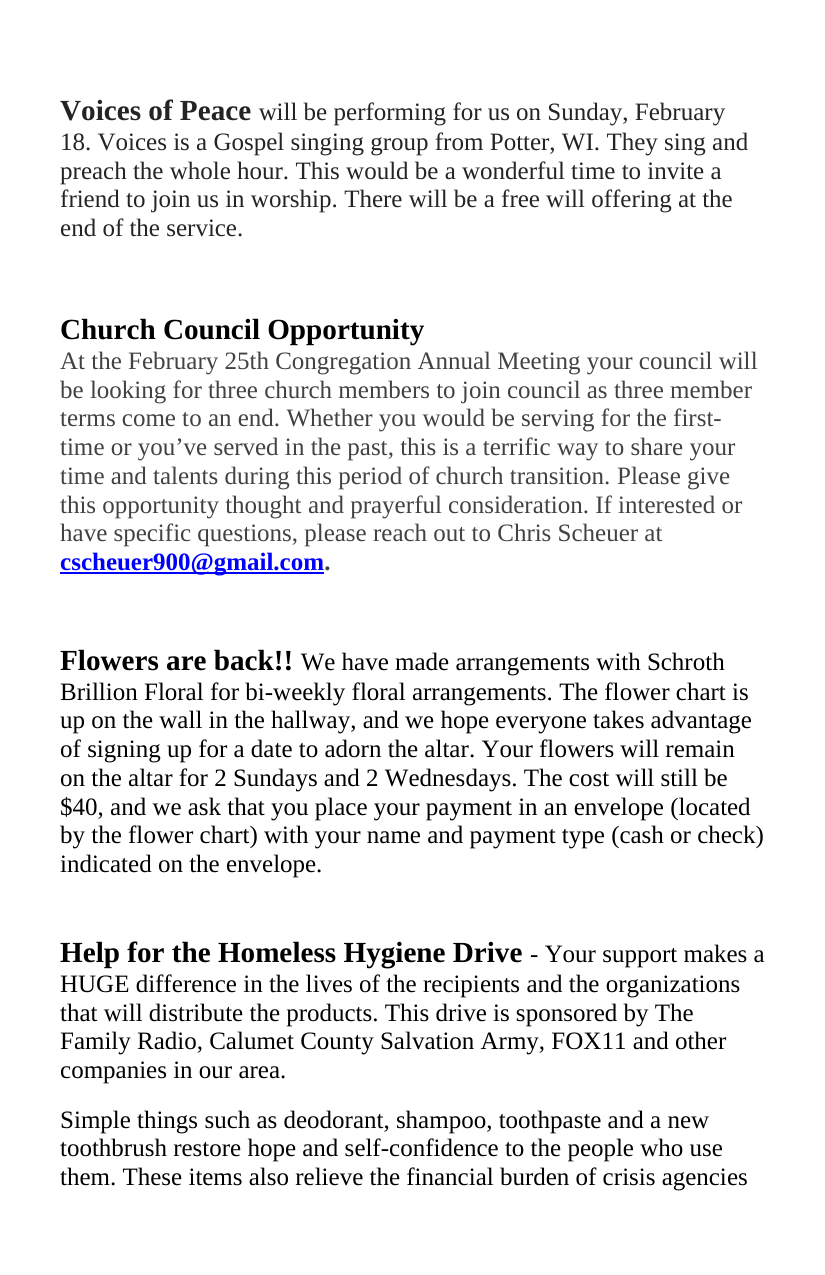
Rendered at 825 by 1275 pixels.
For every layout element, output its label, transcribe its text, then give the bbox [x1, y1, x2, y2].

text Church Council Opportunity [60, 312, 765, 346]
text Help for the Homeless Hygiene Drive - Your support makes a HUGE difference in the lives of the recipients and the organizations that will distribute the products. This drive is sponsored by The Family Radio, Calumet County Salvation Army, FOX11 and other companies in our area. [60, 935, 765, 1084]
text Flowers are back!! We have made arrangements with Schroth Brillion Floral for bi-weekly floral arrangements. The flower chart is up on the wall in the hallway, and we hope everyone takes advantage of signing up for a date to adorn the altar. Your flowers will remain on the altar for 2 Sundays and 2 Wednesdays. The cost will still be $40, and we ask that you place your payment in an envelope (located by the flower chart) with your name and payment type (cash or check) indicated on the envelope. [60, 643, 765, 878]
text Voices of Peace will be performing for us on Sunday, February 18. Voices is a Gospel singing group from Potter, WI. They sing and preach the whole hour. This would be a wonderful time to invite a friend to join us in worship. There will be a free will offering at the end of the service. [60, 93, 765, 242]
text At the February 25th Congregation Annual Meeting your council will be looking for three church members to join council as three member terms come to an end. Whether you would be serving for the first-time or you’ve served in the past, this is a terrific way to share your time and talents during this period of church transition. Please give this opportunity thought and prayerful consideration. If interested or have specific questions, please reach out to Chris Scheuer at cscheuer900@gmail.com. [60, 346, 765, 576]
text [60, 1105, 765, 1191]
